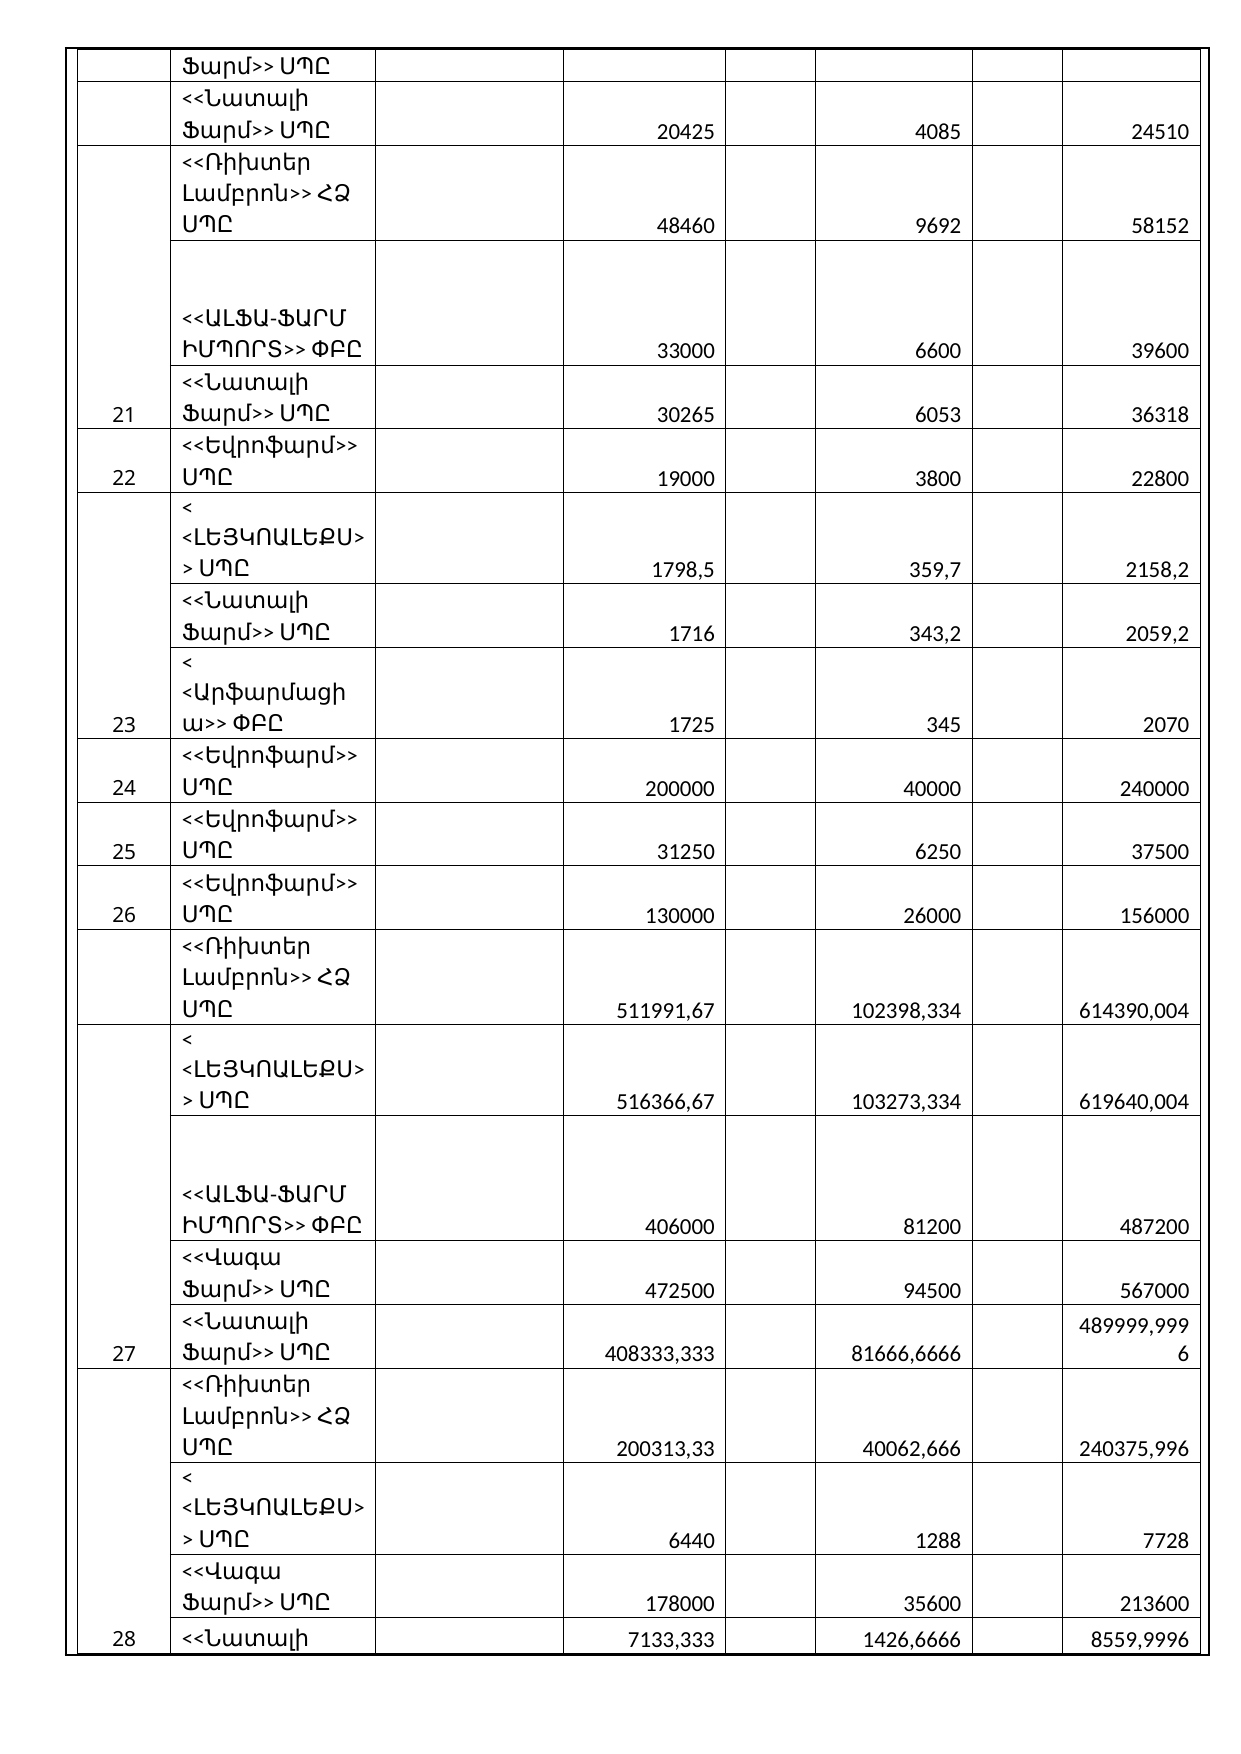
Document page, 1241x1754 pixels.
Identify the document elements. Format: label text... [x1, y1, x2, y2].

table_cell … [1063, 930, 1200, 1024]
table_cell … [1063, 493, 1200, 583]
table_cell … [376, 1555, 563, 1617]
table_cell … [78, 930, 170, 1024]
table_cell … [726, 1116, 815, 1240]
table_cell … [376, 493, 563, 583]
table_cell … [726, 1305, 815, 1368]
table_cell … [376, 1305, 563, 1368]
table_cell … [78, 50, 170, 81]
table_cell … [171, 493, 375, 583]
table_cell … [1063, 1025, 1200, 1115]
table_cell … [171, 1463, 375, 1554]
table_cell … [564, 803, 725, 865]
table_cell … [726, 82, 815, 145]
table_cell … [376, 930, 563, 1024]
table_cell … [973, 1241, 1062, 1304]
table_cell … [816, 739, 972, 802]
table_cell … [973, 739, 1062, 802]
table_cell … [78, 429, 170, 492]
table_cell … [564, 82, 725, 145]
table_cell … [78, 82, 170, 145]
table_cell … [376, 241, 563, 365]
table_cell … [973, 429, 1062, 492]
table_cell … [171, 803, 375, 865]
table_cell … [564, 648, 725, 738]
table_cell … [816, 429, 972, 492]
table_cell … [816, 1369, 972, 1462]
table_cell … [1063, 1305, 1200, 1368]
table_cell … [1063, 1369, 1200, 1462]
table_cell … [726, 1369, 815, 1462]
table_cell … [973, 1116, 1062, 1240]
table_cell … [726, 241, 815, 365]
table_cell … [376, 146, 563, 240]
table_cell … [564, 50, 725, 81]
table_cell … [78, 146, 170, 428]
table_cell … [816, 584, 972, 647]
table_cell … [726, 739, 815, 802]
table_cell … [376, 1463, 563, 1554]
table_cell … [564, 866, 725, 929]
table_cell … [564, 241, 725, 365]
table_cell … [171, 648, 375, 738]
table_cell … [564, 739, 725, 802]
table_cell … [376, 366, 563, 428]
table_cell … [816, 1116, 972, 1240]
table_cell … [564, 584, 725, 647]
table_cell … [1063, 1463, 1200, 1554]
table_cell … [171, 930, 375, 1024]
table_cell … [1063, 1241, 1200, 1304]
table_cell … [726, 429, 815, 492]
table_cell … [376, 1618, 563, 1653]
table_cell … [376, 648, 563, 738]
table_cell … [376, 584, 563, 647]
table_cell … [171, 366, 375, 428]
table_cell … [376, 1025, 563, 1115]
table_cell … [726, 493, 815, 583]
table_cell … [78, 803, 170, 865]
table_cell … [78, 739, 170, 802]
table_cell … [78, 1369, 170, 1653]
table_cell … [973, 584, 1062, 647]
table_cell … [1063, 429, 1200, 492]
table_cell … [973, 1463, 1062, 1554]
table_cell … [973, 803, 1062, 865]
table_cell … [1063, 146, 1200, 240]
table_cell … [726, 803, 815, 865]
table_cell … [726, 1463, 815, 1554]
table_cell … [78, 493, 170, 738]
table_cell … [973, 1025, 1062, 1115]
table_cell … [564, 1618, 725, 1653]
table_cell … [564, 1241, 725, 1304]
table_cell … [171, 1025, 375, 1115]
table_cell … [816, 146, 972, 240]
table_cell … [171, 1369, 375, 1462]
table_cell … [376, 1241, 563, 1304]
table_cell … [726, 1555, 815, 1617]
table_cell … [564, 366, 725, 428]
table_cell … [1063, 1618, 1200, 1653]
table_cell … [171, 584, 375, 647]
table_cell … [171, 1241, 375, 1304]
table_cell … [973, 50, 1062, 81]
table_cell … [171, 1618, 375, 1653]
table_cell … [171, 241, 375, 365]
table_cell … [171, 82, 375, 145]
table_cell … [816, 1618, 972, 1653]
table_cell … [816, 366, 972, 428]
table_cell … [376, 1116, 563, 1240]
table_cell … [973, 146, 1062, 240]
table_cell … [171, 866, 375, 929]
table_cell … [564, 1369, 725, 1462]
table_cell … [564, 1305, 725, 1368]
table_cell … [564, 1555, 725, 1617]
table_cell … [973, 930, 1062, 1024]
table_cell … [726, 146, 815, 240]
table_cell … [1063, 803, 1200, 865]
table_cell … [1063, 366, 1200, 428]
table_cell … [376, 866, 563, 929]
table_cell … [376, 429, 563, 492]
table_cell … [564, 930, 725, 1024]
table_cell … [816, 648, 972, 738]
table_cell … [78, 1025, 170, 1368]
table_cell … [376, 1369, 563, 1462]
table_cell … [564, 1025, 725, 1115]
table_cell … [816, 82, 972, 145]
table_cell … [973, 648, 1062, 738]
table_cell … [816, 1025, 972, 1115]
table_cell … [171, 50, 375, 81]
table_cell … [1063, 866, 1200, 929]
table_cell … [171, 1116, 375, 1240]
table_cell … [171, 1555, 375, 1617]
table_cell … [1063, 82, 1200, 145]
table_cell … [376, 803, 563, 865]
table_cell … [973, 241, 1062, 365]
table_cell … [171, 1305, 375, 1368]
table_cell … [1063, 1116, 1200, 1240]
table_cell … [816, 866, 972, 929]
table_cell … [726, 1025, 815, 1115]
table_cell … [816, 493, 972, 583]
table_cell … [816, 930, 972, 1024]
table_cell … [376, 50, 563, 81]
table_cell … [726, 584, 815, 647]
table_cell … [1063, 241, 1200, 365]
table_cell … [973, 366, 1062, 428]
table_cell … [816, 1241, 972, 1304]
table_cell … [973, 1618, 1062, 1653]
table_cell … [1063, 739, 1200, 802]
table_cell … [973, 1555, 1062, 1617]
table_cell … [816, 1463, 972, 1554]
table_cell … [564, 146, 725, 240]
table_cell … [171, 429, 375, 492]
table_cell … [973, 1305, 1062, 1368]
table_cell … [171, 739, 375, 802]
table_cell … [973, 493, 1062, 583]
table_cell … [726, 930, 815, 1024]
table_cell … [564, 1116, 725, 1240]
table_cell … [973, 82, 1062, 145]
table_cell … [973, 1369, 1062, 1462]
table_cell … [1063, 584, 1200, 647]
table_cell … [816, 1555, 972, 1617]
table_cell … [726, 50, 815, 81]
table_cell … [726, 866, 815, 929]
table_cell … [1063, 1555, 1200, 1617]
table_cell … [816, 1305, 972, 1368]
table_cell … [564, 429, 725, 492]
table_cell … [1063, 50, 1200, 81]
table_cell … [726, 1241, 815, 1304]
table_cell … [973, 866, 1062, 929]
table_cell … [816, 803, 972, 865]
table_cell … [564, 1463, 725, 1554]
table_cell … [726, 366, 815, 428]
table_cell … [726, 648, 815, 738]
table_cell … [1063, 648, 1200, 738]
table_cell … [376, 82, 563, 145]
table_cell … [171, 146, 375, 240]
table_cell … [816, 241, 972, 365]
table_cell … [376, 739, 563, 802]
table_cell … [564, 493, 725, 583]
table_cell … [78, 866, 170, 929]
table_cell … [726, 1618, 815, 1653]
table_cell … [816, 50, 972, 81]
